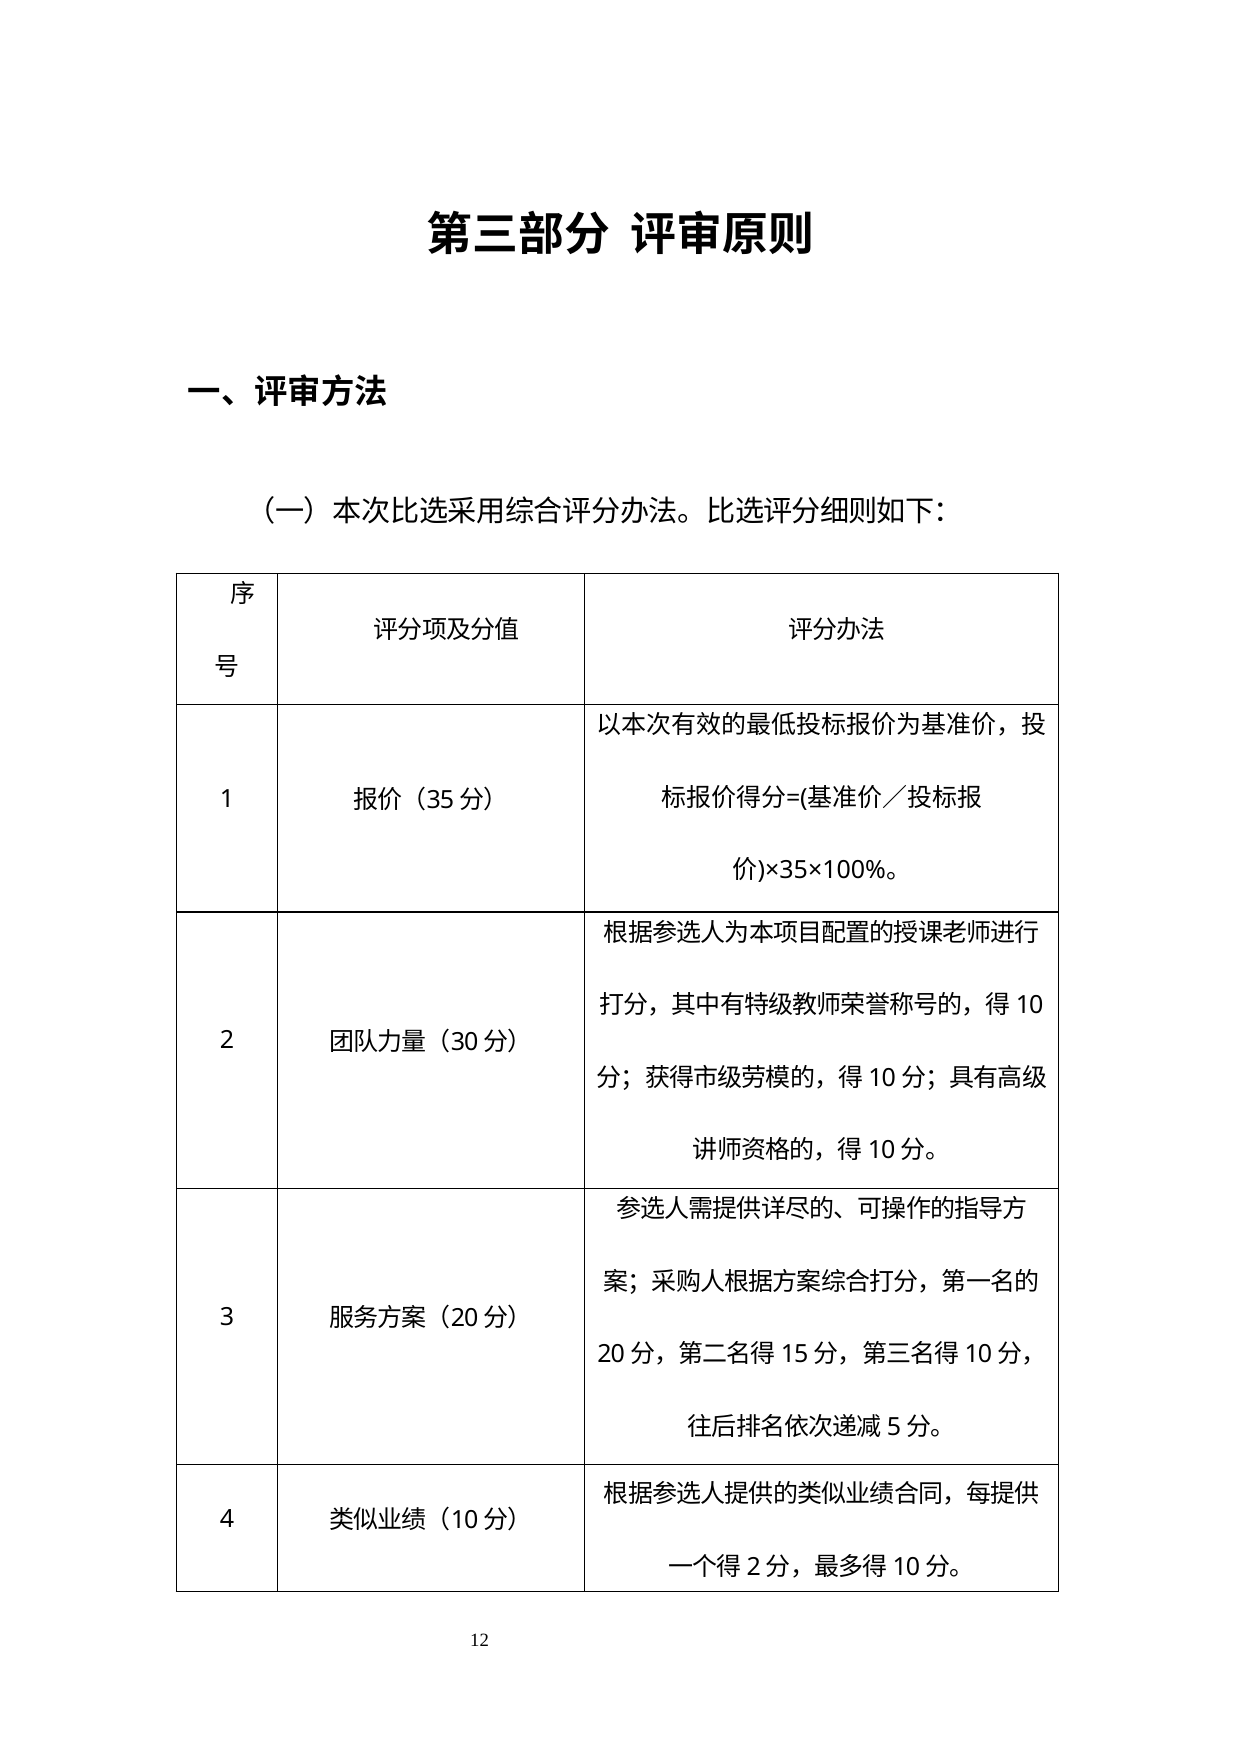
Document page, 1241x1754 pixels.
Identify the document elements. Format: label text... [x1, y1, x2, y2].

table_cell 以本次有效的最低投标报价为基准价，投标报价得分=(基准价／投标报价)×35×100%。 [585, 705, 1058, 911]
subtitle 一、评审方法 [187, 364, 1053, 413]
table_cell 3 [177, 1189, 277, 1464]
table_cell 服务方案（20分） [278, 1189, 584, 1464]
table_cell 4 [177, 1465, 277, 1591]
table_header 序号 [177, 574, 277, 704]
table_header 评分项及分值 [278, 574, 584, 704]
table_cell 根据参选人提供的类似业绩合同，每提供一个得2分，最多得10分。 [585, 1465, 1058, 1591]
table_cell 根据参选人为本项目配置的授课老师进行打分，其中有特级教师荣誉称号的，得10分；获得市级劳模的，得10分；具有高级讲师资格的，得10分。 [585, 913, 1058, 1188]
table_cell 参选人需提供详尽的、可操作的指导方案；采购人根据方案综合打分，第一名的20分，第二名得15分，第三名得10分，往后排名依次递减5分。 [585, 1189, 1058, 1464]
subtitle 第三部分 评审原则 [187, 197, 1053, 264]
table_cell 团队力量（30分） [278, 913, 584, 1188]
table_cell 1 [177, 705, 277, 911]
table_cell 报价（35分） [278, 705, 584, 911]
text （一）本次比选采用综合评分办法。比选评分细则如下： [187, 488, 1053, 530]
table_header 评分办法 [585, 574, 1058, 704]
table_cell 2 [177, 913, 277, 1188]
table_cell 类似业绩（10分） [278, 1465, 584, 1591]
